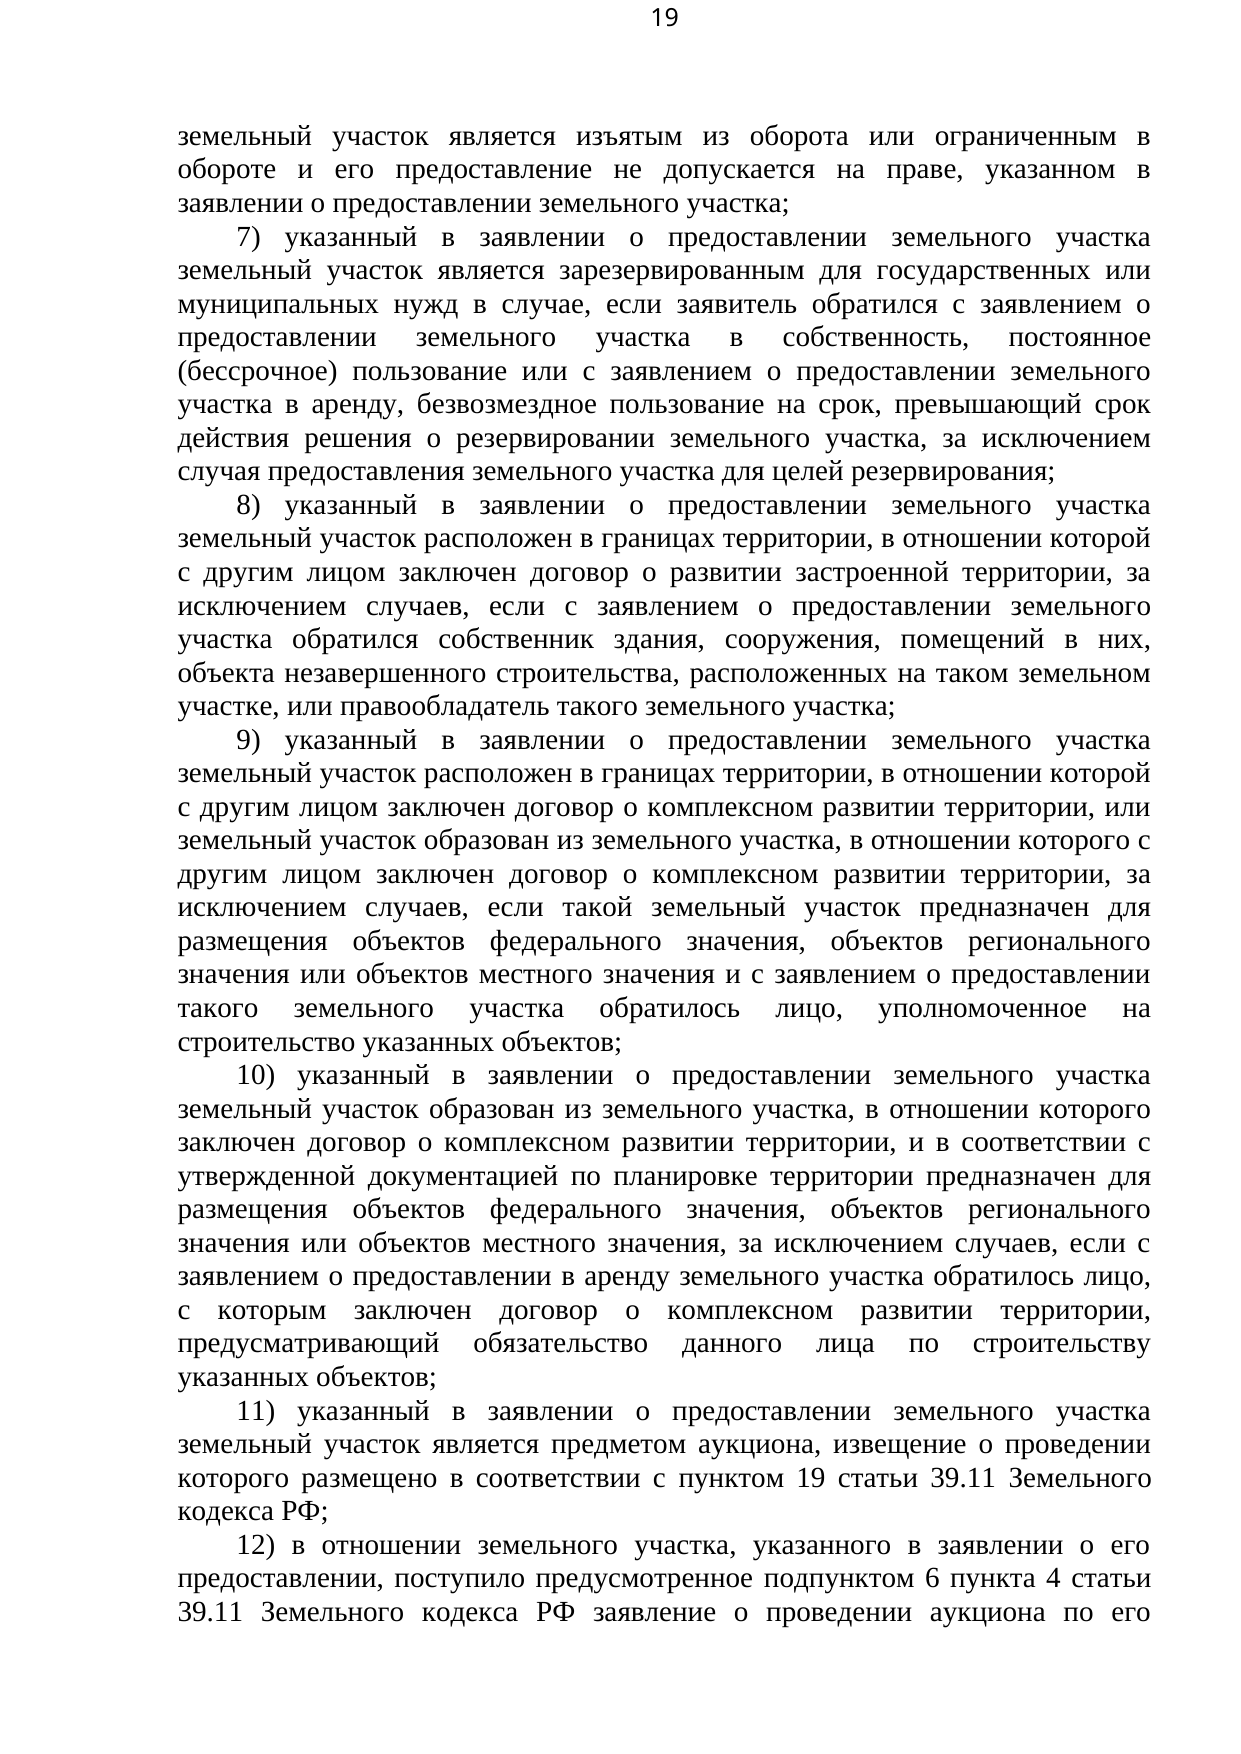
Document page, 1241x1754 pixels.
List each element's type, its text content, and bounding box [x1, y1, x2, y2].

text 8) указанный в заявлении о предоставлении земельного участка земельный участок расположен в границах территории, в отношении которой с другим лицом заключен договор о развитии застроенной территории, за исключением случаев, если с заявлением о предоставлении земельного участка обратился собственник здания, сооружения, помещений в них, объекта незавершенного строительства, расположенных на таком земельном участке, или правообладатель такого земельного участка; [177, 487, 1152, 722]
text 11) указанный в заявлении о предоставлении земельного участка земельный участок является предметом аукциона, извещение о проведении которого размещено в соответствии с пунктом 19 статьи 39.11 Земельного кодекса РФ; [177, 1393, 1152, 1527]
text 10) указанный в заявлении о предоставлении земельного участка земельный участок образован из земельного участка, в отношении которого заключен договор о комплексном развитии территории, и в соответствии с утвержденной документацией по планировке территории предназначен для размещения объектов федерального значения, объектов регионального значения или объектов местного значения, за исключением случаев, если с заявлением о предоставлении в аренду земельного участка обратилось лицо, с которым заключен договор о комплексном развитии территории, предусматривающий обязательство данного лица по строительству указанных объектов; [177, 1057, 1152, 1393]
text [177, 118, 1152, 219]
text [177, 1527, 1152, 1627]
text 7) указанный в заявлении о предоставлении земельного участка земельный участок является зарезервированным для государственных или муниципальных нужд в случае, если заявитель обратился с заявлением о предоставлении земельного участка в собственность, постоянное (бессрочное) пользование или с заявлением о предоставлении земельного участка в аренду, безвозмездное пользование на срок, превышающий срок действия решения о резервировании земельного участка, за исключением случая предоставления земельного участка для целей резервирования; [177, 219, 1152, 487]
text 9) указанный в заявлении о предоставлении земельного участка земельный участок расположен в границах территории, в отношении которой с другим лицом заключен договор о комплексном развитии территории, или земельный участок образован из земельного участка, в отношении которого с другим лицом заключен договор о комплексном развитии территории, за исключением случаев, если такой земельный участок предназначен для размещения объектов федерального значения, объектов регионального значения или объектов местного значения и с заявлением о предоставлении такого земельного участка обратилось лицо, уполномоченное на строительство указанных объектов; [177, 722, 1152, 1057]
